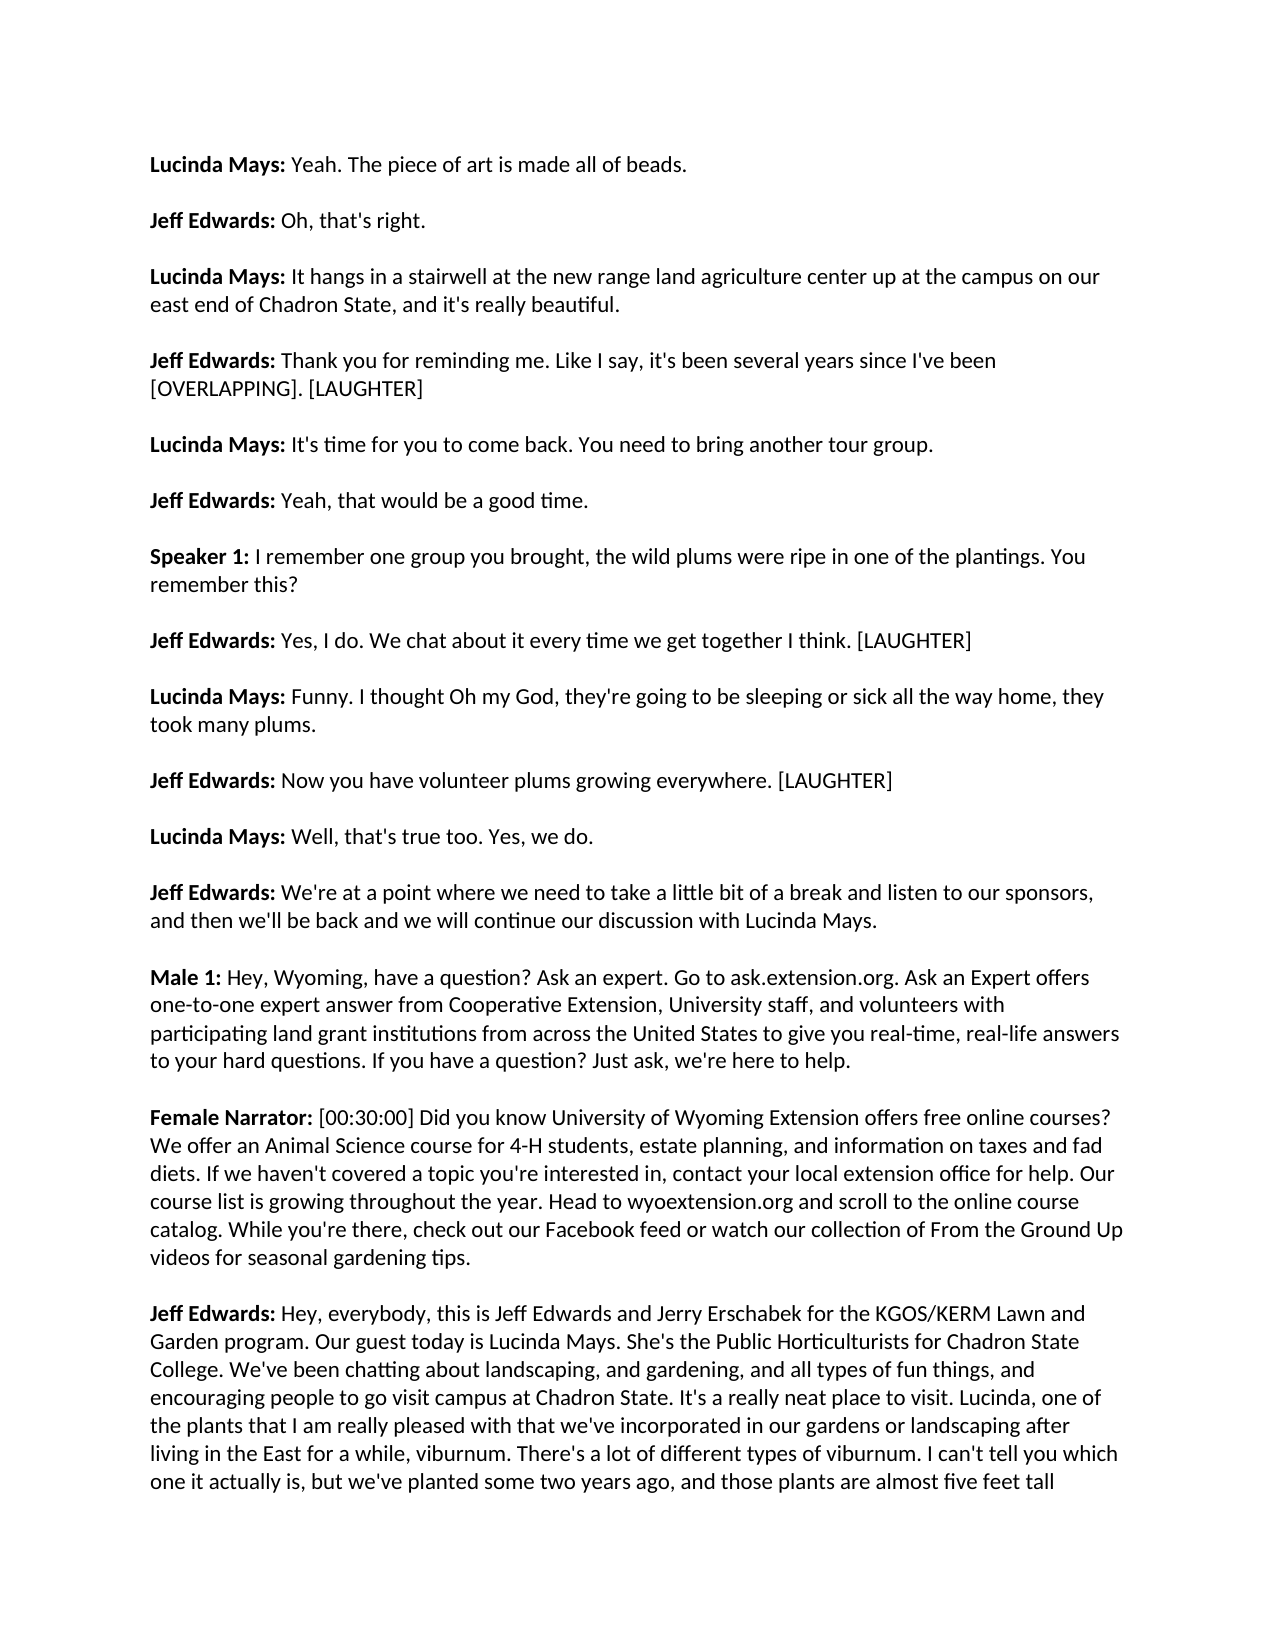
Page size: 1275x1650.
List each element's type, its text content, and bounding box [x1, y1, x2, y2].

text Lucinda Mays: Funny. I thought Oh my God, they're going to be sleeping or sick all the way home, they took many plums. [150, 682, 1125, 738]
text Lucinda Mays: Yeah. The piece of art is made all of beads. [150, 150, 1125, 178]
text Speaker 1: I remember one group you brought, the wild plums were ripe in one of the plantings. You remember this? [150, 542, 1125, 598]
text Jeff Edwards: Now you have volunteer plums growing everywhere. [LAUGHTER] [150, 766, 1125, 794]
text Jeff Edwards: Yeah, that would be a good time. [150, 486, 1125, 514]
text Lucinda Mays: Well, that's true too. Yes, we do. [150, 822, 1125, 851]
text Jeff Edwards: We're at a point where we need to take a little bit of a break and listen to our sponsors, and then we'll be back and we will continue our discussion with Lucinda Mays. [150, 878, 1125, 934]
text Male 1: Hey, Wyoming, have a question? Ask an expert. Go to ask.extension.org. Ask an Expert offers one-to-one expert answer from Cooperative Extension, University staff, and volunteers with participating land grant institutions from across the United States to give you real-time, real-life answers to your hard questions. If you have a question? Just ask, we're here to help. [150, 963, 1125, 1075]
text Jeff Edwards: Thank you for reminding me. Like I say, it's been several years since I've been [OVERLAPPING]. [LAUGHTER] [150, 346, 1125, 402]
text Jeff Edwards: Oh, that's right. [150, 206, 1125, 234]
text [150, 1299, 1125, 1495]
text Lucinda Mays: It hangs in a stairwell at the new range land agriculture center up at the campus on our east end of Chadron State, and it's really beautiful. [150, 262, 1125, 318]
text Jeff Edwards: Yes, I do. We chat about it every time we get together I think. [LAUGHTER] [150, 626, 1125, 654]
text Female Narrator: [00:30:00] Did you know University of Wyoming Extension offers free online courses? We offer an Animal Science course for 4-H students, estate planning, and information on taxes and fad diets. If we haven't covered a topic you're interested in, contact your local extension office for help. Our course list is growing throughout the year. Head to wyoextension.org and scroll to the online course catalog. While you're there, check out our Facebook feed or watch our collection of From the Ground Up videos for seasonal gardening tips. [150, 1103, 1125, 1271]
text Lucinda Mays: It's time for you to come back. You need to bring another tour group. [150, 430, 1125, 458]
